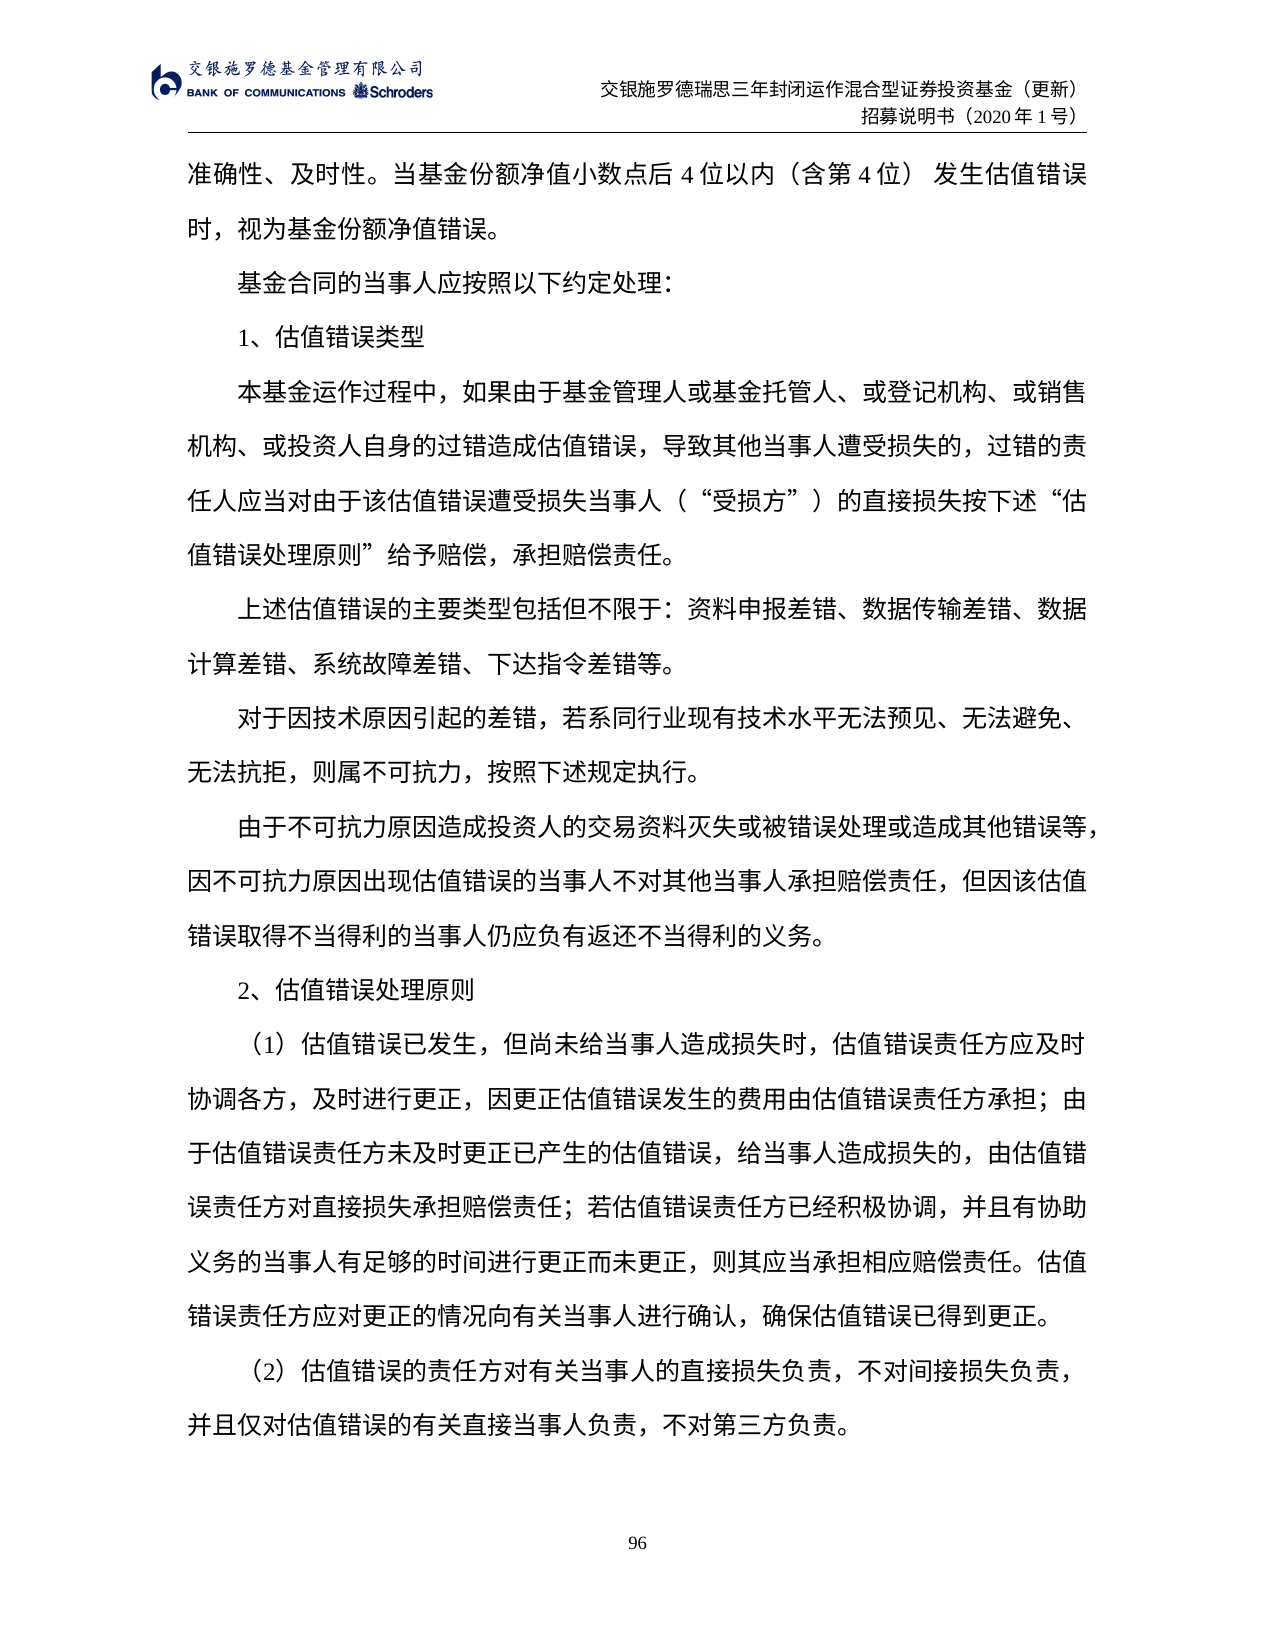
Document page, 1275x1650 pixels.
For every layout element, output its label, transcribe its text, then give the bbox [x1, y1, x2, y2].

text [187, 155, 1087, 245]
text 2、估值错误处理原则 [187, 970, 1087, 1007]
picture [151, 61, 433, 100]
text 由于不可抗力原因造成投资人的交易资料灭失或被错误处理或造成其他错误等，因不可抗力原因出现估值错误的当事人不对其他当事人承担赔偿责任，但因该估值错误取得不当得利的当事人仍应负有返还不当得利的义务。 [187, 807, 1087, 952]
text 上述估值错误的主要类型包括但不限于：资料申报差错、数据传输差错、数据计算差错、系统故障差错、下达指令差错等。 [187, 590, 1087, 680]
text （2）估值错误的责任方对有关当事人的直接损失负责，不对间接损失负责，并且仅对估值错误的有关直接当事人负责，不对第三方负责。 [187, 1351, 1087, 1442]
text 本基金运作过程中，如果由于基金管理人或基金托管人、或登记机构、或销售机构、或投资人自身的过错造成估值错误，导致其他当事人遭受损失的，过错的责任人应当对由于该估值错误遭受损失当事人（“受损方”）的直接损失按下述“估值错误处理原则”给予赔偿，承担赔偿责任。 [187, 372, 1087, 572]
text 对于因技术原因引起的差错，若系同行业现有技术水平无法预见、无法避免、无法抗拒，则属不可抗力，按照下述规定执行。 [187, 698, 1087, 789]
text （1）估值错误已发生，但尚未给当事人造成损失时，估值错误责任方应及时协调各方，及时进行更正，因更正估值错误发生的费用由估值错误责任方承担；由于估值错误责任方未及时更正已产生的估值错误，给当事人造成损失的，由估值错误责任方对直接损失承担赔偿责任；若估值错误责任方已经积极协调，并且有协助义务的当事人有足够的时间进行更正而未更正，则其应当承担相应赔偿责任。估值错误责任方应对更正的情况向有关当事人进行确认，确保估值错误已得到更正。 [187, 1025, 1087, 1333]
text 基金合同的当事人应按照以下约定处理： [187, 263, 1087, 300]
text 1、估值错误类型 [187, 318, 1087, 354]
